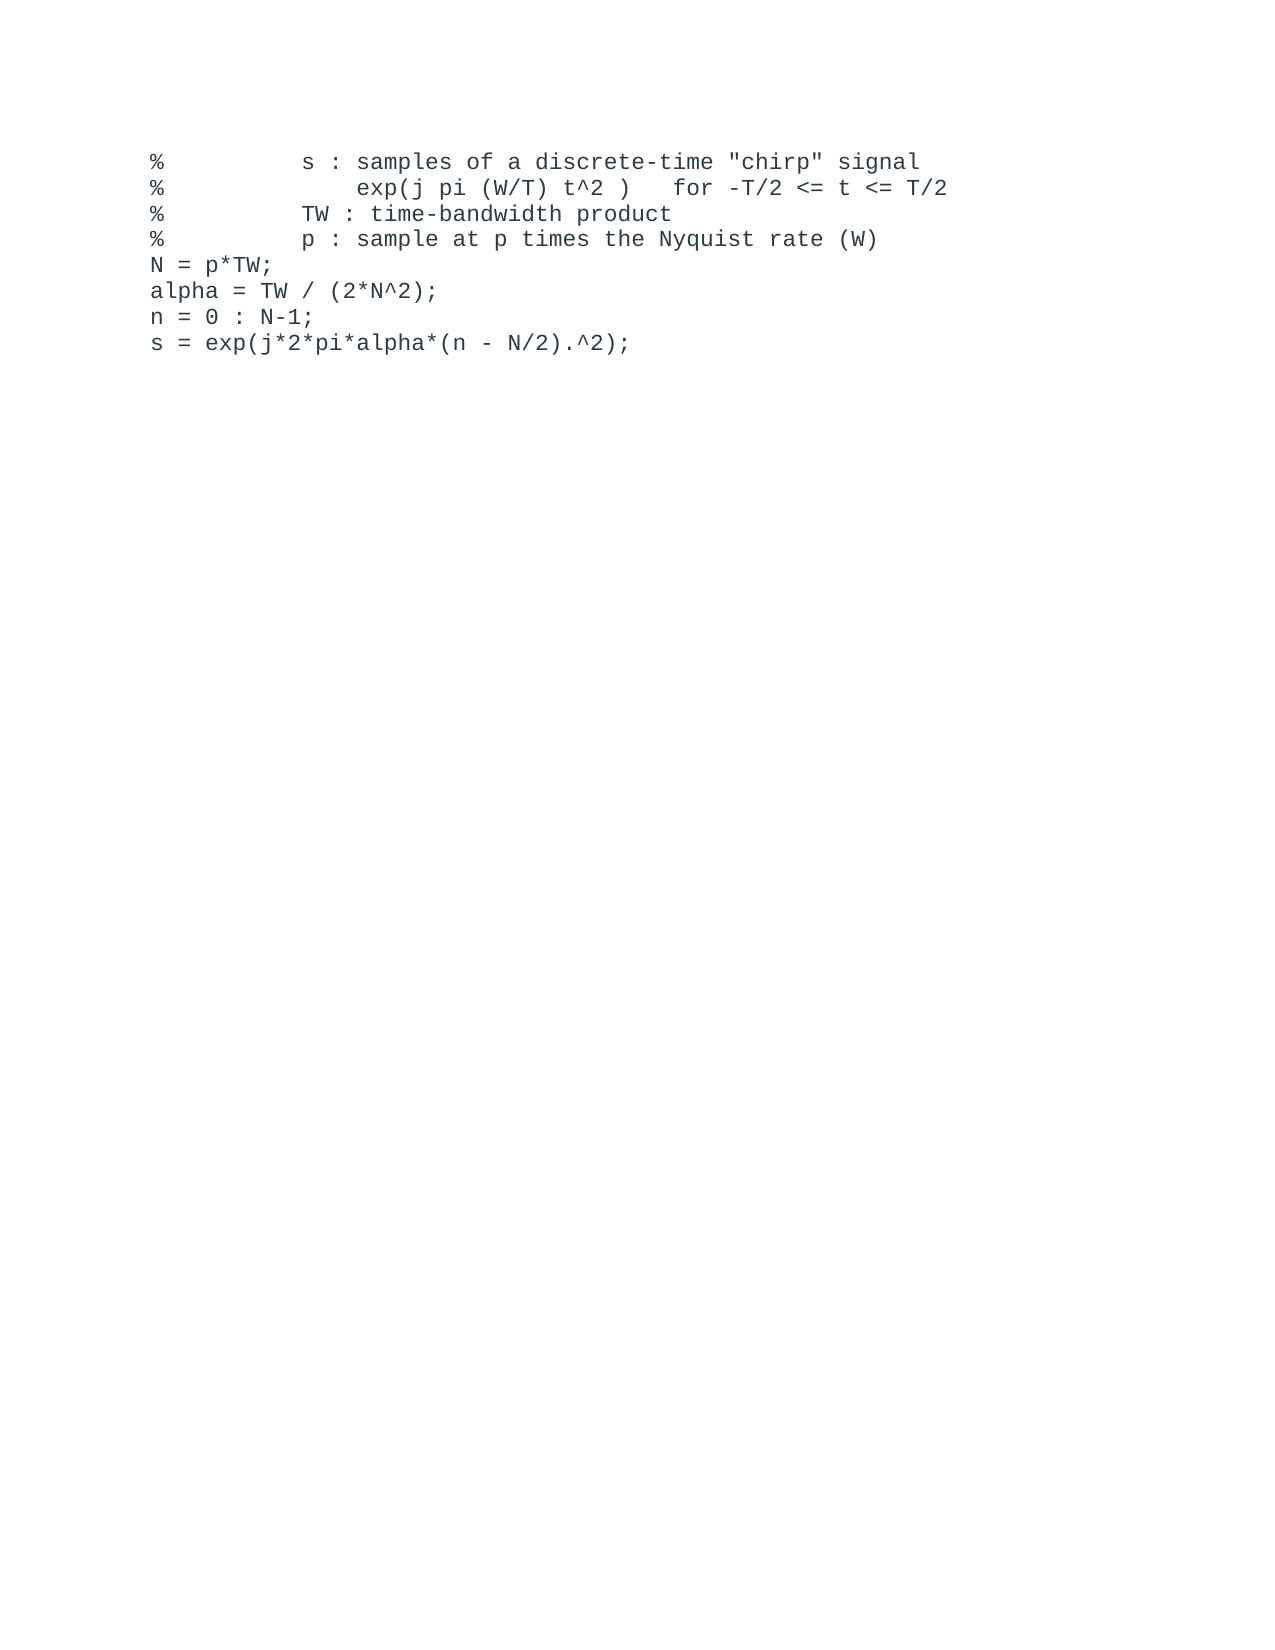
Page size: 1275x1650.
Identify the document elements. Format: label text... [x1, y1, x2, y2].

text n = 0 : N-1; [150, 280, 1125, 306]
text % exp(j pi (W/T) t^2 ) for -T/2 <= t <= T/2 [150, 150, 1125, 176]
text % p : sample at p times the Nyquist rate (W) [150, 202, 1125, 228]
text s = exp(j*2*pi*alpha*(n - N/2).^2); [150, 306, 1125, 332]
text N = p*TW; [150, 228, 1125, 254]
text % TW : time-bandwidth product [150, 176, 1125, 202]
text alpha = TW / (2*N^2); [150, 254, 1125, 280]
